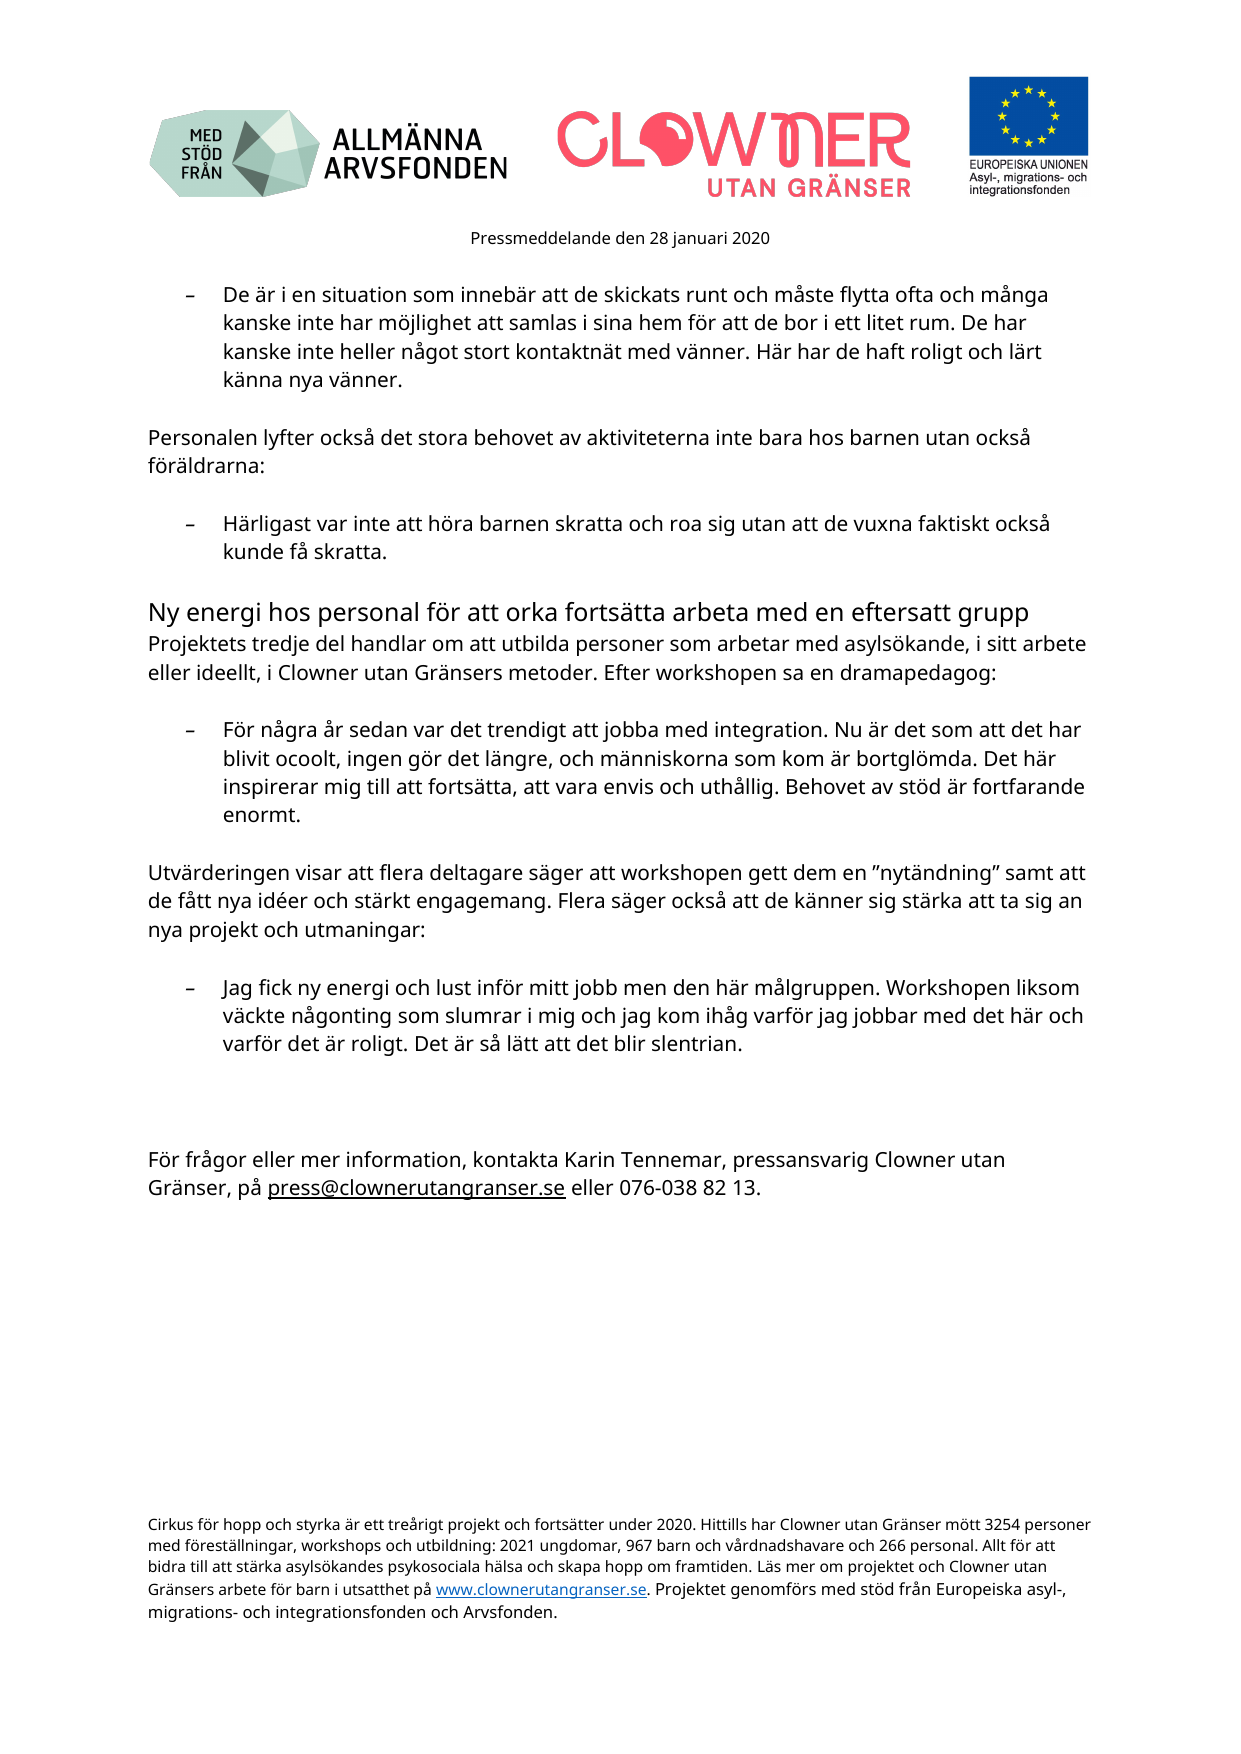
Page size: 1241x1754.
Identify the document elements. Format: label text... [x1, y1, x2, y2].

picture [966, 73, 1091, 197]
text Personalen lyfter också det stora behovet av aktiviteterna inte bara hos barnen utan också föräldrarna: [148, 423, 1093, 480]
list De är i en situation som innebär att de skickats runt och måste flytta ofta och många kanske inte har möjlighet att samlas i sina hem för att de bor i ett litet rum. De har kanske inte heller något stort kontaktnät med vänner. Här har de haft roligt och lärt känna nya vänner. [185, 280, 1093, 394]
list För några år sedan var det trendigt att jobba med integration. Nu är det som att det har blivit ocoolt, ingen gör det längre, och människorna som kom är bortglömda. Det här inspirerar mig till att fortsätta, att vara envis och uthållig. Behovet av stöd är fortfarande enormt. [185, 715, 1093, 829]
list Härligast var inte att höra barnen skratta och roa sig utan att de vuxna faktiskt också kunde få skratta. [185, 509, 1093, 566]
text För frågor eller mer information, kontakta Karin Tennemar, pressansvarig Clowner utan Gränser, på press@clownerutangranser.se eller 076-038 82 13. [148, 1145, 1093, 1230]
text Ny energi hos personal för att orka fortsätta arbeta med en eftersatt grupp Projektets tredje del handlar om att utbilda personer som arbetar med asylsökande, i sitt arbete eller ideellt, i Clowner utan Gränsers metoder. Efter workshopen sa en dramapedagog: [148, 595, 1093, 686]
picture [149, 110, 507, 197]
list Jag fick ny energi och lust inför mitt jobb men den här målgruppen. Workshopen liksom väckte någonting som slumrar i mig och jag kom ihåg varför jag jobbar med det här och varför det är roligt. Det är så lätt att det blir slentrian. [185, 973, 1093, 1058]
text Utvärderingen visar att flera deltagare säger att workshopen gett dem en ”nytändning” samt att de fått nya idéer och stärkt engagemang. Flera säger också att de känner sig stärka att ta sig an nya projekt och utmaningar: [148, 858, 1093, 943]
picture [557, 111, 911, 197]
